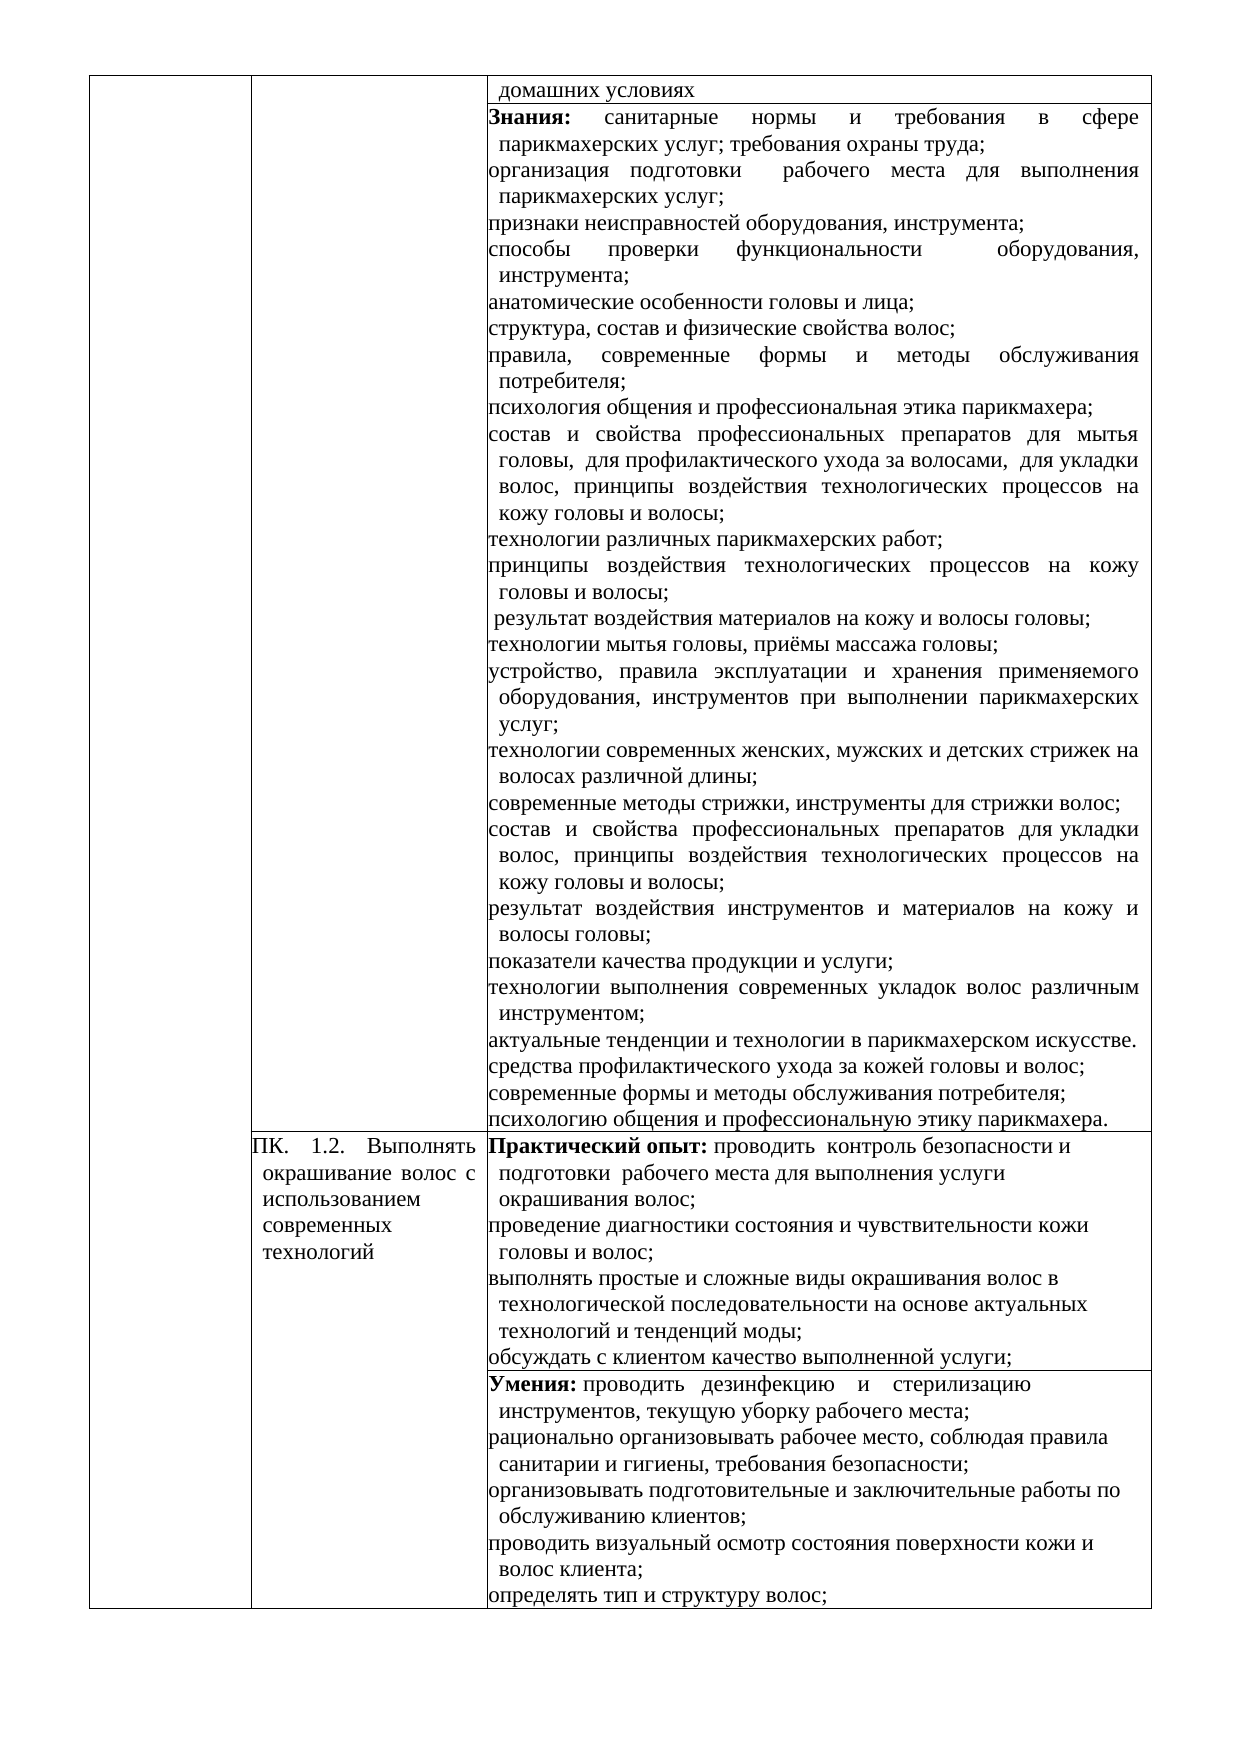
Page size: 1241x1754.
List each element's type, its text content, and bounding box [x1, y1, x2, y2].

table_cell ПК. 1.2. Выполнять окрашивание волос с использованием современных технологий [252, 1132, 487, 1608]
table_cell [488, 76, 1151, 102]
table_cell Знания: санитарные нормы и требования в сфере парикмахерских услуг; требования охраны труда; организация подготовки рабочего места для выполнения парикмахерских услуг; признаки неисправностей оборудования, инструмента; способы проверки функциональности оборудования, инструмента; анатомические особенности головы и лица; структура, состав и физические свойства волос; правила, современные формы и методы обслуживания потребителя; психология общения и профессиональная этика парикмахера; состав и свойства профессиональных препаратов для мытья головы, для профилактического ухода за волосами, для укладки волос, принципы воздействия технологических процессов на кожу головы и волосы; технологии различных парикмахерских работ; принципы воздействия технологических процессов на кожу головы и волосы; результат воздействия материалов на кожу и волосы головы; технологии мытья головы, приёмы массажа головы; устройство, правила эксплуатации и хранения применяемого оборудования, инструментов при выполнении парикмахерских услуг; технологии современных женских, мужских и детских стрижек на волосах различной длины; современные методы стрижки, инструменты для стрижки волос; состав и свойства профессиональных препаратов для укладки волос, принципы воздействия технологических процессов на кожу головы и волосы; результат воздействия инструментов и материалов на кожу и волосы головы; показатели качества продукции и услуги; технологии выполнения современных укладок волос различным инструментом; актуальные тенденции и технологии в парикмахерском искусстве. средства профилактического ухода за кожей головы и волос; современные формы и методы обслуживания потребителя; психологию общения и профессиональную этику парикмахера. [488, 104, 1151, 1131]
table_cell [488, 1371, 1151, 1608]
table_cell Практический опыт: проводить контроль безопасности и подготовки рабочего места для выполнения услуги окрашивания волос; проведение диагностики состояния и чувствительности кожи головы и волос; выполнять простые и сложные виды окрашивания волос в технологической последовательности на основе актуальных технологий и тенденций моды; обсуждать с клиентом качество выполненной услуги; [488, 1132, 1151, 1369]
